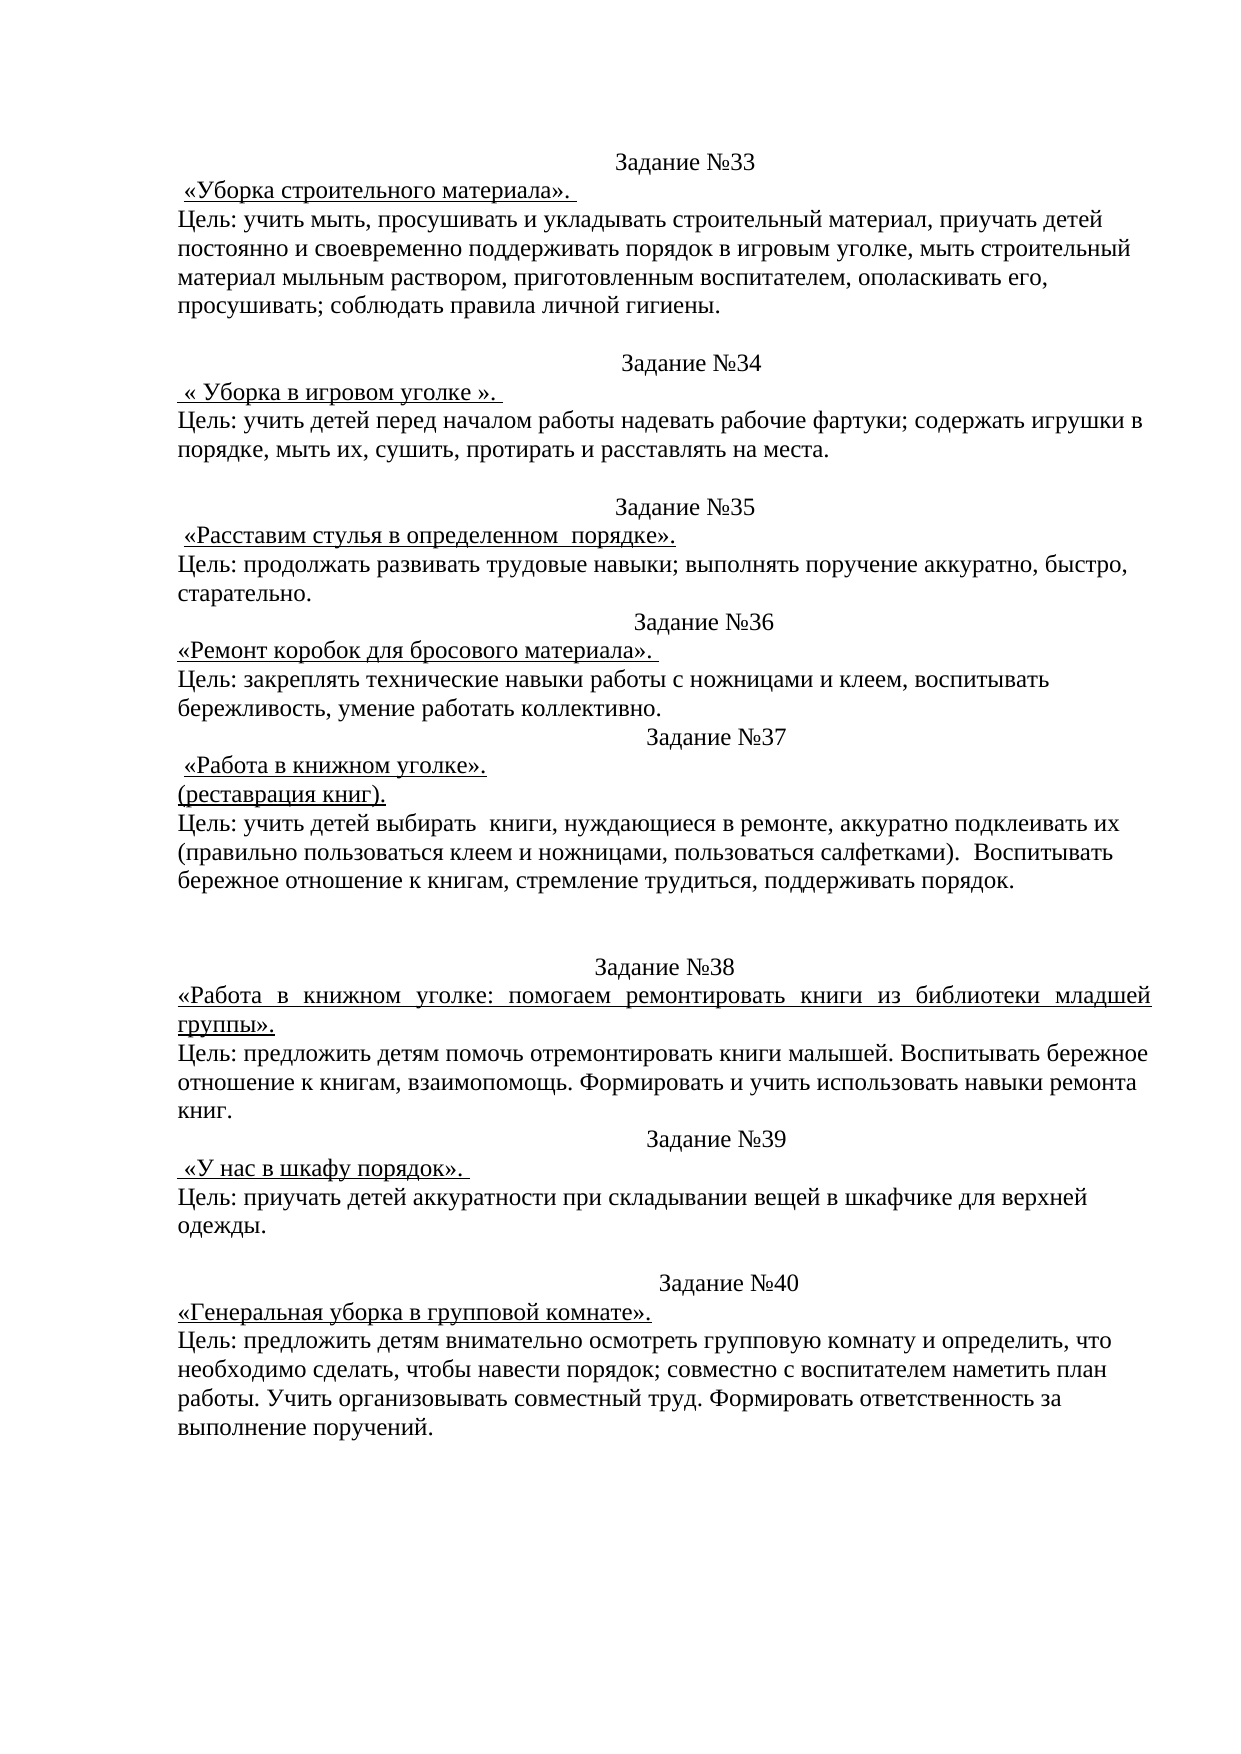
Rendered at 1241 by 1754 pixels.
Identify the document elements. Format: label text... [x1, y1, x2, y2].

text Задание №40 [177, 1268, 1152, 1297]
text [177, 118, 1152, 176]
text «Уборка строительного материала». Цель: учить мыть, просушивать и укладывать строительный материал, приучать детей постоянно и своевременно поддерживать порядок в игровым уголке, мыть строительный материал мыльным раствором, приготовленным воспитателем, ополаскивать его, просушивать; соблюдать правила личной гигиены. Задание №34 [177, 176, 1152, 377]
text Задание №36 «Ремонт коробок для бросового материала». Цель: закреплять технические навыки работы с ножницами и клеем, воспитывать бережливость, умение работать коллективно. [177, 607, 1152, 722]
text Цель: предложить детям помочь отремонтировать книги малышей. Воспитывать бережное отношение к книгам, взаимопомощь. Формировать и учить использовать навыки ремонта книг. [233, 1038, 1152, 1124]
text «Генеральная уборка в групповой комнате». [177, 1297, 1152, 1326]
text Цель: предложить детям внимательно осмотреть групповую комнату и определить, что необходимо сделать, чтобы навести порядок; совместно с воспитателем наметить план работы. Учить организовывать совместный труд. Формировать ответственность за выполнение поручений. [177, 1326, 1152, 1441]
text «Работа в книжном уголке: помогаем ремонтировать книги из библиотеки младшей группы». [177, 981, 1152, 1006]
text «Работа в книжном уголке: помогаем ремонтировать книги из библиотеки младшей группы». [177, 1007, 1152, 1038]
text (реставрация книг). [177, 779, 1152, 808]
text Задание №38 [177, 952, 1152, 981]
text Цель: учить детей выбирать книги, нуждающиеся в ремонте, аккуратно подклеивать их (правильно пользоваться клеем и ножницами, пользоваться салфетками). Воспитывать бережное отношение к книгам, стремление трудиться, поддерживать порядок. [177, 808, 1152, 894]
text Задание №39 «У нас в шкафу порядок». Цель: приучать детей аккуратности при складывании вещей в шкафчике для верхней одежды. [177, 1124, 1152, 1239]
text Задание №35 «Расставим стулья в определенном порядке». Цель: продолжать развивать трудовые навыки; выполнять поручение аккуратно, быстро, старательно. [177, 463, 1152, 607]
text « Уборка в игровом уголке ». Цель: учить детей перед началом работы надевать рабочие фартуки; содержать игрушки в порядке, мыть их, сушить, протирать и расставлять на места. [502, 377, 1152, 463]
text Задание №37 [177, 722, 1152, 751]
text «Работа в книжном уголке». [177, 751, 1152, 779]
